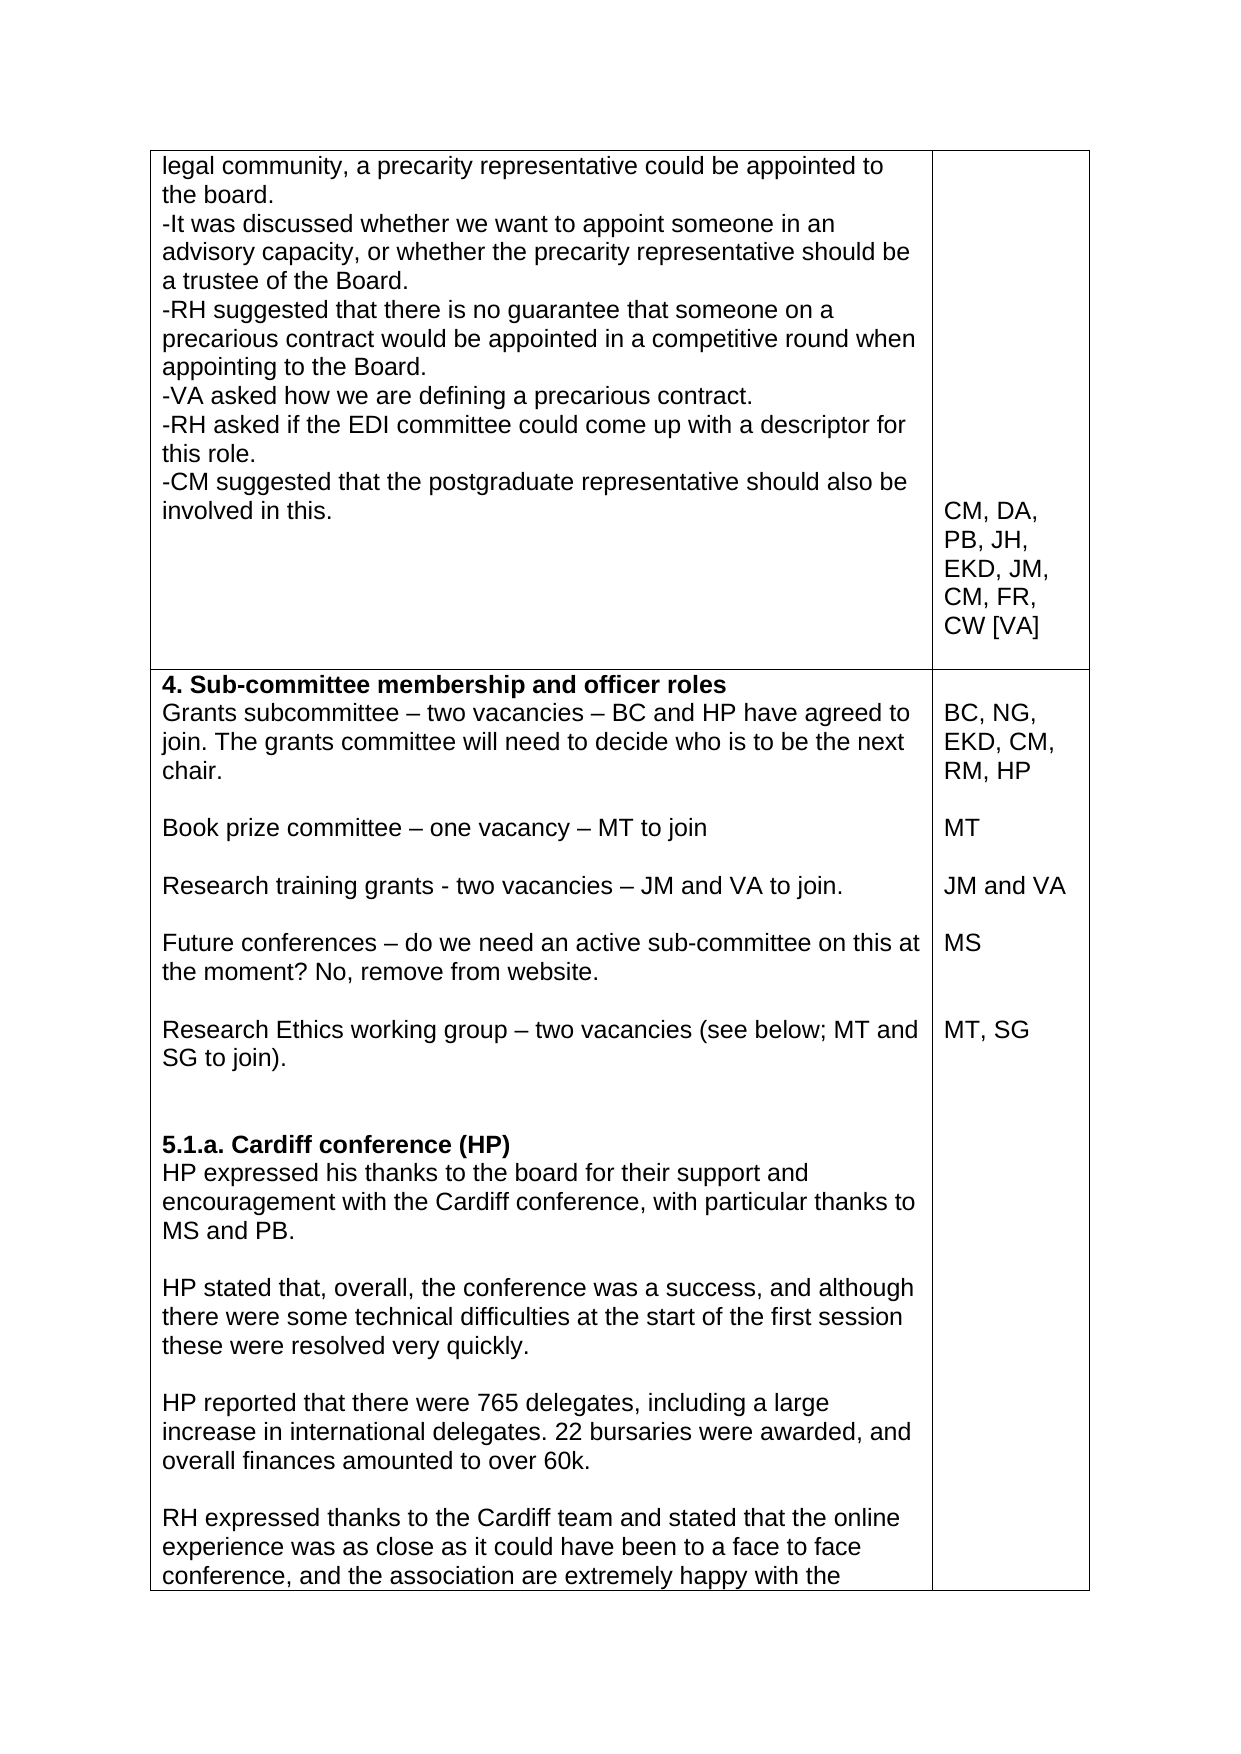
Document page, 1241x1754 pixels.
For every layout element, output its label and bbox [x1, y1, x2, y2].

table_cell [151, 670, 932, 1589]
table_cell [151, 151, 932, 668]
table_cell [933, 670, 1089, 1589]
table_cell [933, 151, 1089, 668]
